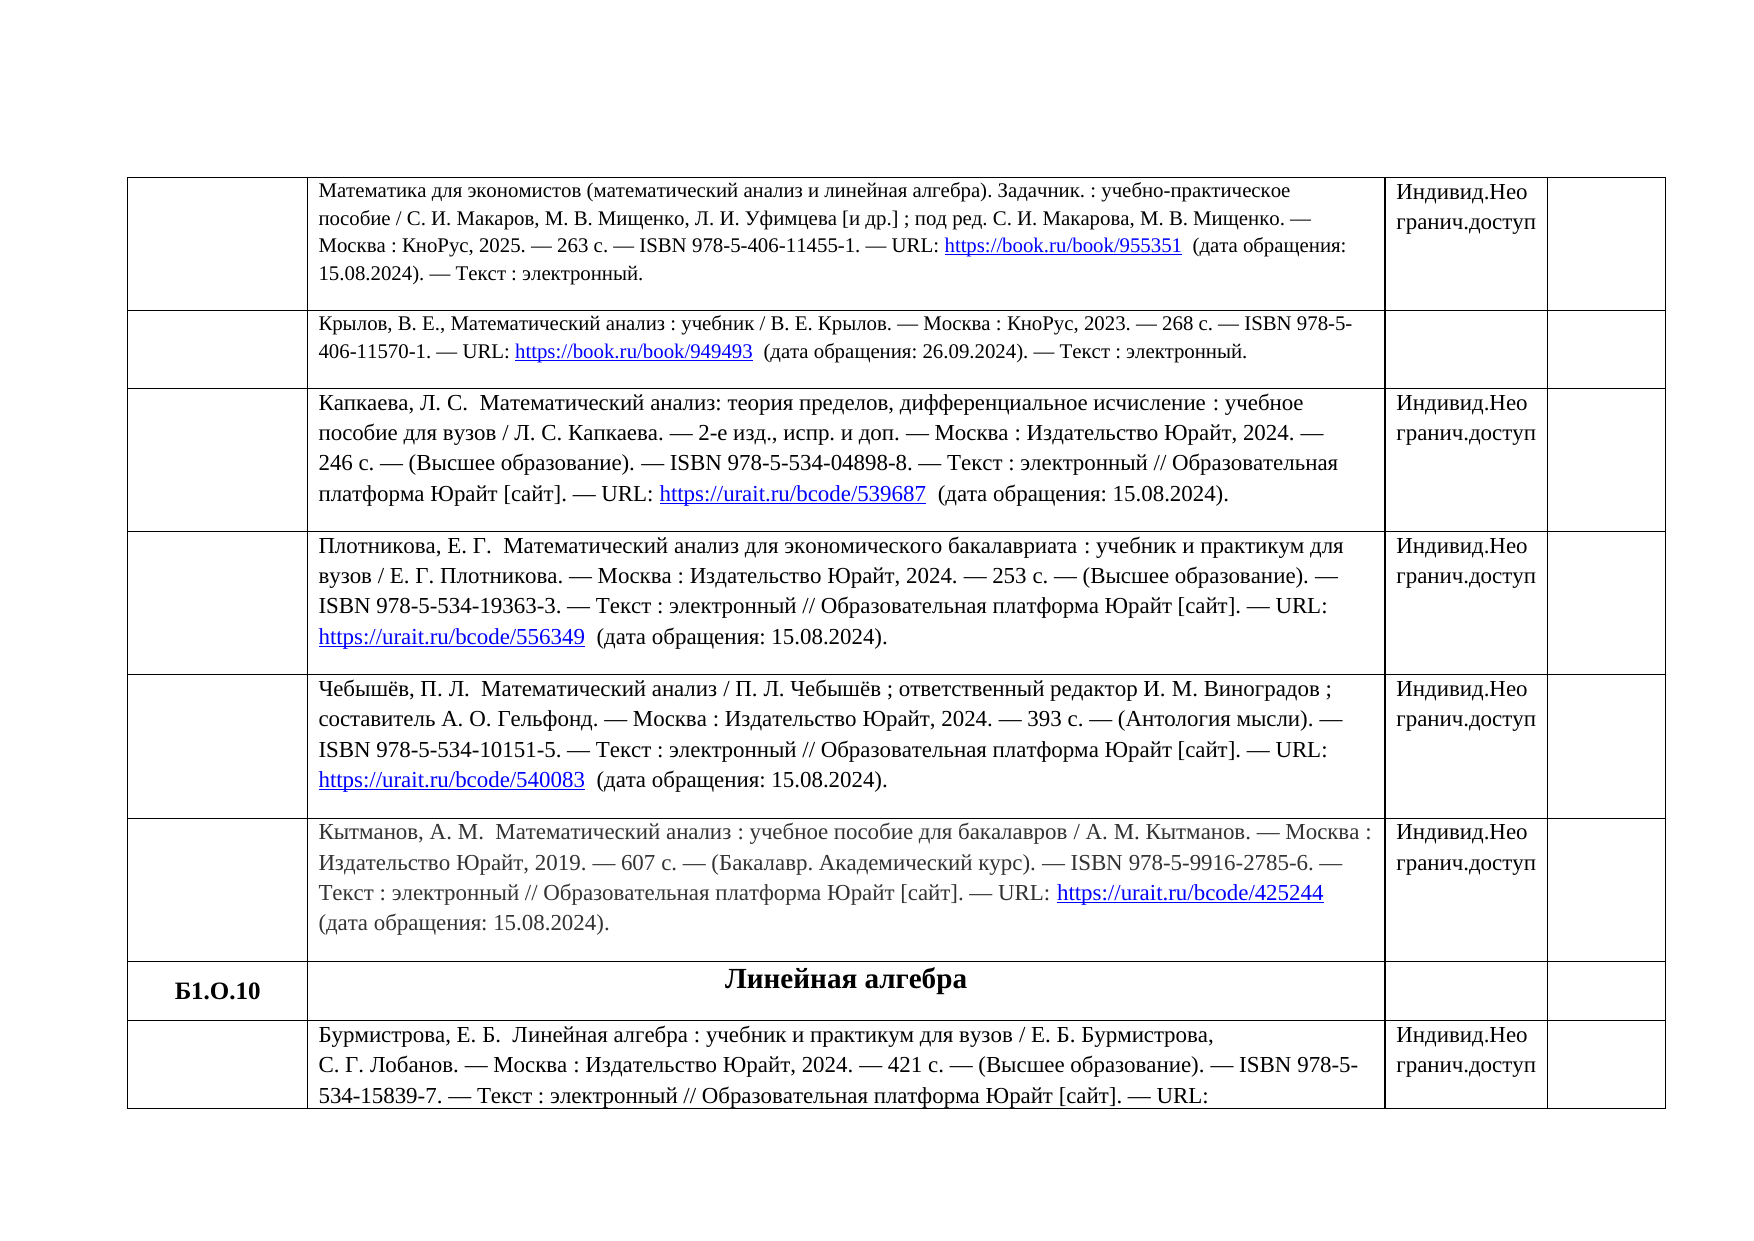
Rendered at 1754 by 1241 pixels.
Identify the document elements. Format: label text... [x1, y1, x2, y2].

table_cell Индивид.Неогранич.доступ [1386, 819, 1547, 961]
table_cell [128, 819, 307, 961]
table_cell Б1.О.10 [128, 962, 307, 1020]
table_cell [1386, 311, 1547, 388]
table_cell [1386, 962, 1547, 1020]
table_cell [1548, 962, 1665, 1020]
table_cell [1548, 532, 1665, 674]
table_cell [1386, 178, 1547, 310]
table_cell [1548, 389, 1665, 531]
table_cell [1548, 1021, 1665, 1108]
table_cell [128, 1021, 307, 1108]
table_cell Чебышёв, П. Л. Математический анализ / П. Л. Чебышёв ; ответственный редактор И. М. Виноградов ; составитель А. О. Гельфонд. — Москва : Издательство Юрайт, 2024. — 393 с. — (Антология мысли). — ISBN 978-5-534-10151-5. — Текст : электронный // Образовательная платформа Юрайт [сайт]. — URL: https://urait.ru/bcode/540083 (дата обращения: 15.08.2024). [308, 675, 1384, 817]
table_cell [1548, 675, 1665, 817]
table_cell [1548, 311, 1665, 388]
table_cell Индивид.Неогранич.доступ [1386, 532, 1547, 674]
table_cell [1386, 1021, 1547, 1108]
table_cell [128, 178, 307, 310]
table_cell Крылов, В. Е., Математический анализ : учебник / В. Е. Крылов. — Москва : КноРус, 2023. — 268 с. — ISBN 978-5-406-11570-1. — URL: https://book.ru/book/949493 (дата обращения: 26.09.2024). — Текст : электронный. [308, 311, 1384, 388]
table_cell Индивид.Неогранич.доступ [1386, 389, 1547, 531]
table_cell Капкаева, Л. С. Математический анализ: теория пределов, дифференциальное исчисление : учебное пособие для вузов / Л. С. Капкаева. — 2-е изд., испр. и доп. — Москва : Издательство Юрайт, 2024. — 246 с. — (Высшее образование). — ISBN 978-5-534-04898-8. — Текст : электронный // Образовательная платформа Юрайт [сайт]. — URL: https://urait.ru/bcode/539687 (дата обращения: 15.08.2024). [308, 389, 1384, 531]
table_cell Индивид.Неогранич.доступ [1386, 675, 1547, 817]
table_cell Математика для экономистов (математический анализ и линейная алгебра). Задачник. : учебно-практическое пособие / С. И. Макаров, М. В. Мищенко, Л. И. Уфимцева [и др.] ; под ред. С. И. Макарова, М. В. Мищенко. — Москва : КноРус, 2025. — 263 с. — ISBN 978-5-406-11455-1. — URL: https://book.ru/book/955351 (дата обращения: 15.08.2024). — Текст : электронный. [308, 178, 1384, 310]
table_cell Кытманов, А. М. Математический анализ : учебное пособие для бакалавров / А. М. Кытманов. — Москва : Издательство Юрайт, 2019. — 607 с. — (Бакалавр. Академический курс). — ISBN 978-5-9916-2785-6. — Текст : электронный // Образовательная платформа Юрайт [сайт]. — URL: https://urait.ru/bcode/425244 (дата обращения: 15.08.2024). [308, 819, 1384, 961]
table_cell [308, 1021, 1384, 1108]
table_cell [128, 675, 307, 817]
table_cell Плотникова, Е. Г. Математический анализ для экономического бакалавриата : учебник и практикум для вузов / Е. Г. Плотникова. — Москва : Издательство Юрайт, 2024. — 253 с. — (Высшее образование). — ISBN 978-5-534-19363-3. — Текст : электронный // Образовательная платформа Юрайт [сайт]. — URL: https://urait.ru/bcode/556349 (дата обращения: 15.08.2024). [308, 532, 1384, 674]
table_cell [128, 532, 307, 674]
table_cell Линейная алгебра [308, 962, 1384, 1020]
table_cell [128, 389, 307, 531]
table_cell [128, 311, 307, 388]
table_cell [1548, 178, 1665, 310]
table_cell [1548, 819, 1665, 961]
